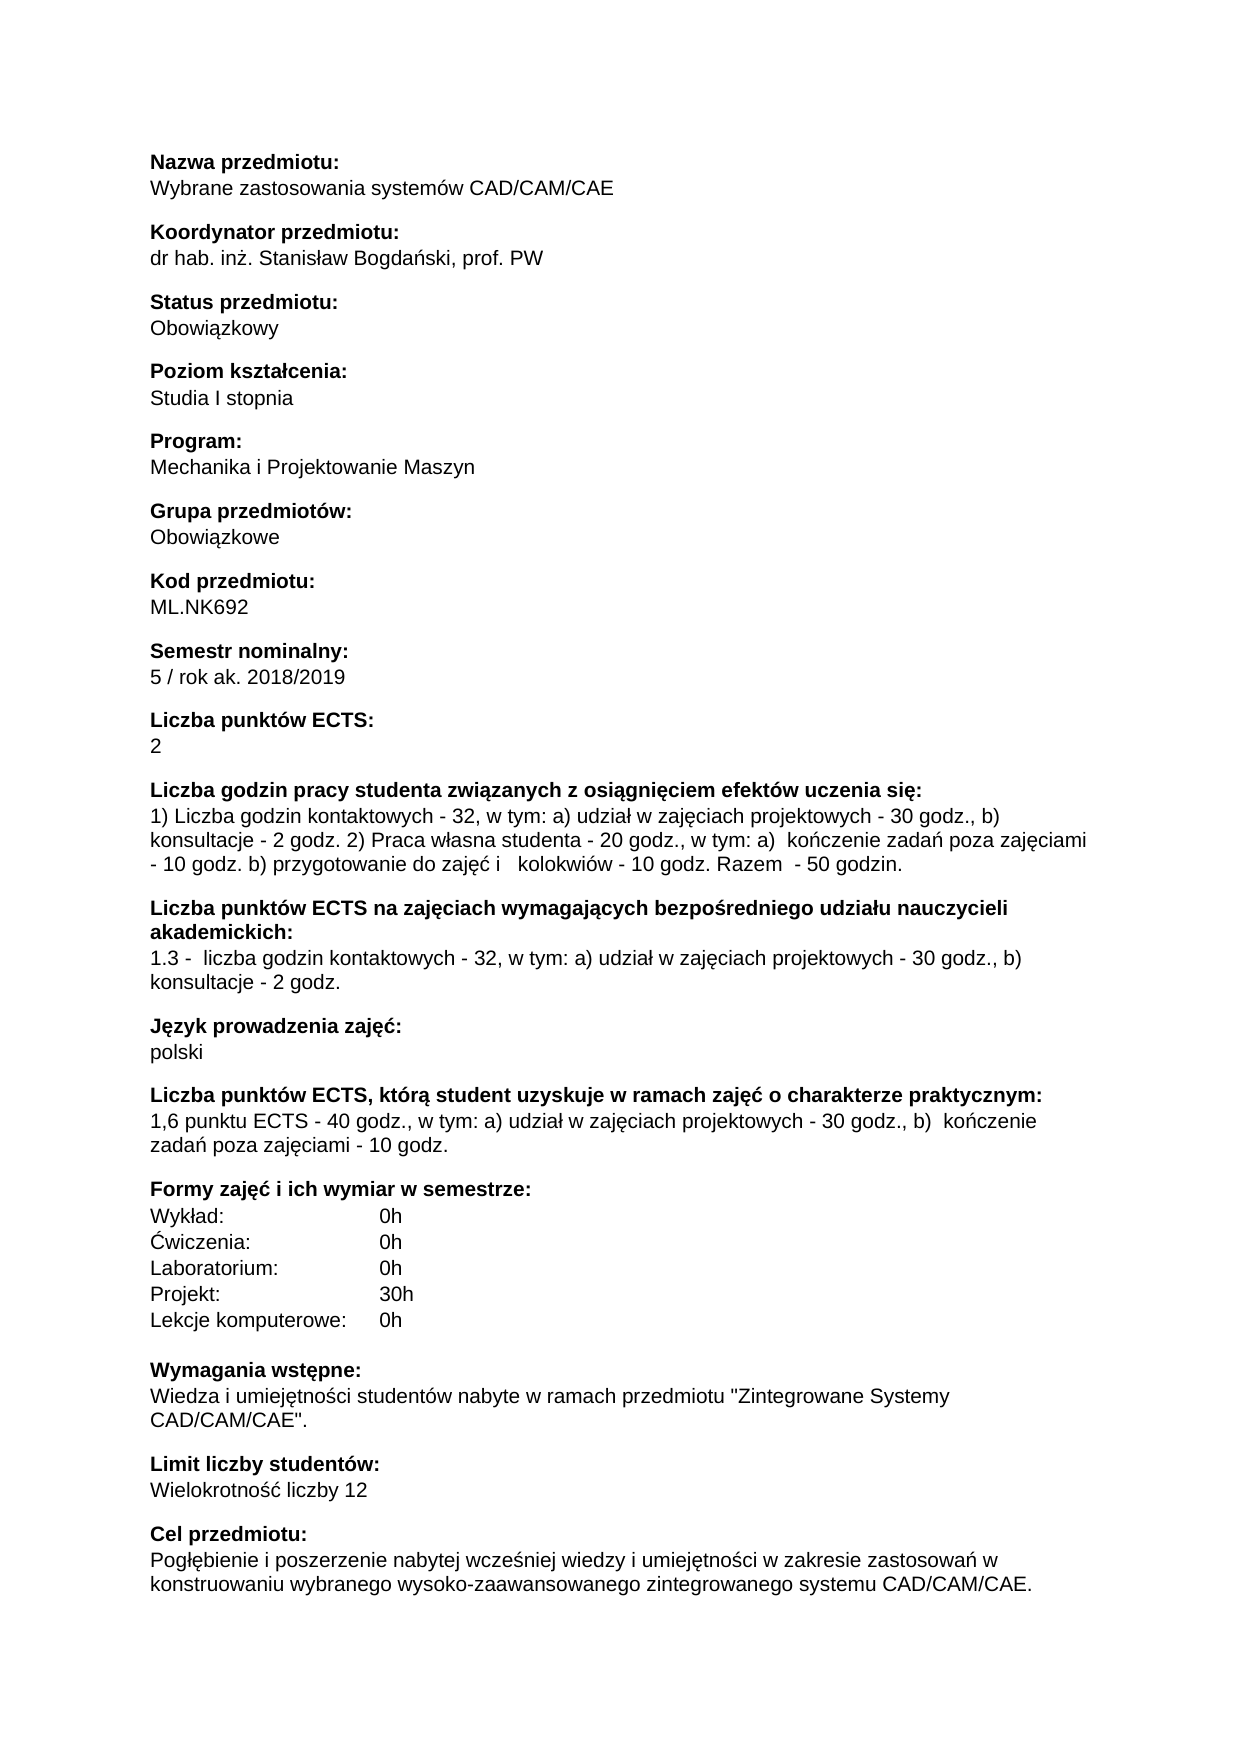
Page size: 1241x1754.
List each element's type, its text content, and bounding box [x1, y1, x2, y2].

text Grupa przedmiotów: [150, 499, 1090, 523]
text Liczba punktów ECTS, którą student uzyskuje w ramach zajęć o charakterze praktycznym: [150, 1083, 1090, 1107]
table_cell Projekt: [140, 1282, 367, 1306]
text Wybrane zastosowania systemów CAD/CAM/CAE [150, 176, 1090, 200]
text 2 [150, 734, 1090, 758]
text Studia I stopnia [150, 385, 1090, 409]
text dr hab. inż. Stanisław Bogdański, prof. PW [150, 246, 1090, 270]
table_cell 0h [369, 1228, 597, 1254]
text Cel przedmiotu: [150, 1521, 1090, 1545]
table_header 0h [369, 1204, 597, 1228]
text Kod przedmiotu: [150, 569, 1090, 593]
text Wymagania wstępne: [150, 1358, 1090, 1382]
text Obowiązkowe [150, 525, 1090, 549]
table_cell Ćwiczenia: [140, 1230, 367, 1254]
table_header Wykład: [140, 1204, 367, 1228]
text 1.3 - liczba godzin kontaktowych - 32, w tym: a) udział w zajęciach projektowych - 30 godz., b) konsultacje - 2 godz. [150, 946, 1090, 994]
text Semestr nominalny: [150, 638, 1090, 662]
text Wielokrotność liczby 12 [150, 1478, 1090, 1502]
text polski [150, 1039, 1090, 1063]
text Język prowadzenia zajęć: [150, 1013, 1090, 1037]
text Limit liczby studentów: [150, 1452, 1090, 1476]
text Status przedmiotu: [150, 289, 1090, 313]
text Liczba punktów ECTS: [150, 708, 1090, 732]
text 1,6 punktu ECTS - 40 godz., w tym: a) udział w zajęciach projektowych - 30 godz., b) kończenie zadań poza zajęciami - 10 godz. [150, 1109, 1090, 1157]
table_cell 0h [369, 1254, 597, 1280]
table_cell 30h [369, 1280, 597, 1306]
text Program: [150, 429, 1090, 453]
text Nazwa przedmiotu: [150, 150, 1090, 174]
text 5 / rok ak. 2018/2019 [150, 664, 1090, 688]
table_cell Lekcje komputerowe: [140, 1308, 367, 1332]
text ML.NK692 [150, 595, 1090, 619]
text Pogłębienie i poszerzenie nabytej wcześniej wiedzy i umiejętności w zakresie zastosowań w konstruowaniu wybranego wysoko-zaawansowanego zintegrowanego systemu CAD/CAM/CAE. [150, 1547, 1090, 1595]
text Obowiązkowy [150, 316, 1090, 339]
text Liczba punktów ECTS na zajęciach wymagających bezpośredniego udziału nauczycieli akademickich: [150, 896, 1090, 944]
table_cell Laboratorium: [140, 1256, 367, 1280]
text Poziom kształcenia: [150, 359, 1090, 383]
text Mechanika i Projektowanie Maszyn [150, 455, 1090, 479]
text Wiedza i umiejętności studentów nabyte w ramach przedmiotu "Zintegrowane Systemy CAD/CAM/CAE". [150, 1384, 1090, 1432]
table_cell 0h [369, 1306, 597, 1332]
text 1) Liczba godzin kontaktowych - 32, w tym: a) udział w zajęciach projektowych - 30 godz., b) konsultacje - 2 godz. 2) Praca własna studenta - 20 godz., w tym: a) kończenie zadań poza zajęciami - 10 godz. b) przygotowanie do zajęć i kolokwiów - 10 godz. Razem - 50 godzin. [150, 804, 1090, 876]
text Koordynator przedmiotu: [150, 220, 1090, 244]
text Liczba godzin pracy studenta związanych z osiągnięciem efektów uczenia się: [150, 778, 1090, 802]
text Formy zajęć i ich wymiar w semestrze: [150, 1177, 1090, 1201]
